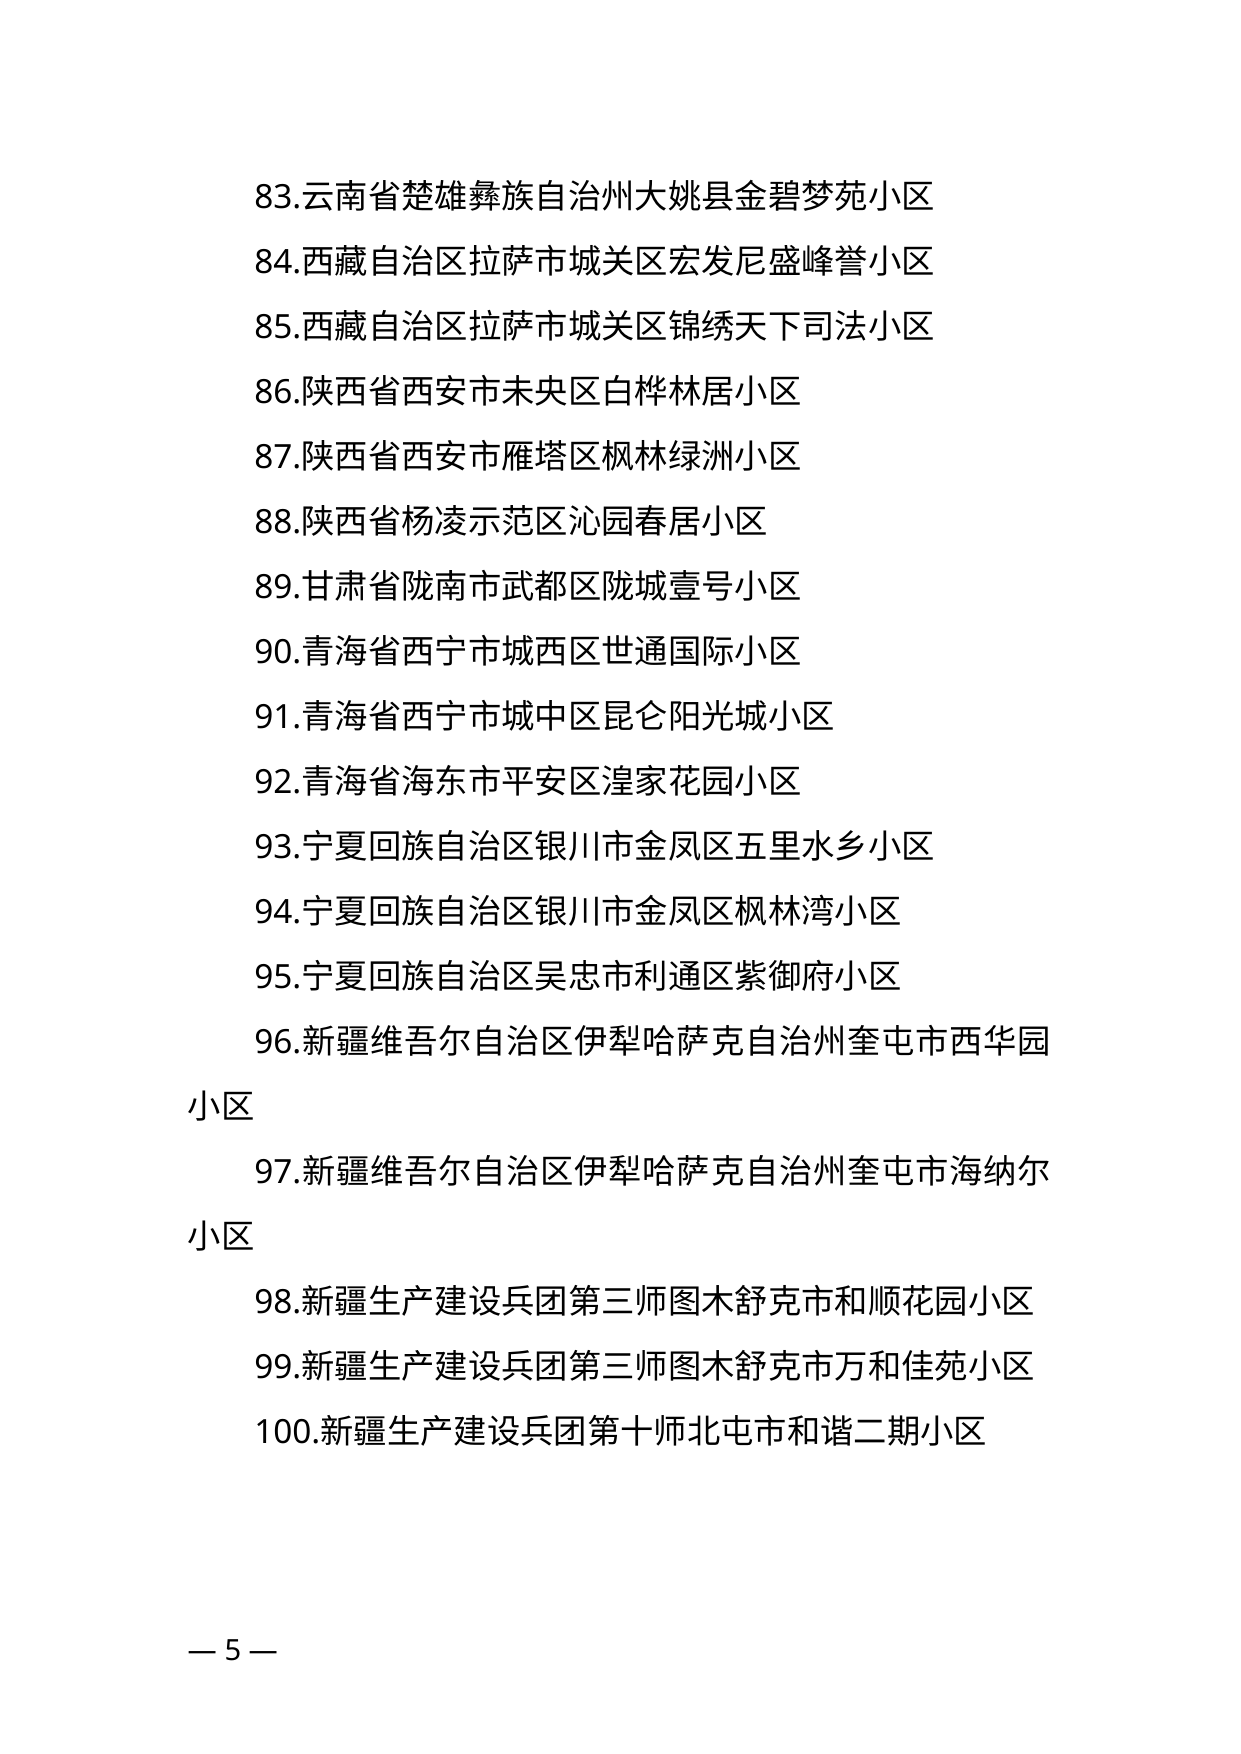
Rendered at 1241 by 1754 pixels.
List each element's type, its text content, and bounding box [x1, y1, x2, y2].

list 100.新疆生产建设兵团第十师北屯市和谐二期小区 [187, 1397, 1053, 1462]
list 88.陕西省杨凌示范区沁园春居小区 [187, 487, 1053, 552]
list 85.西藏自治区拉萨市城关区锦绣天下司法小区 [187, 292, 1053, 357]
list 92.青海省海东市平安区湟家花园小区 [187, 747, 1053, 812]
list 94.宁夏回族自治区银川市金凤区枫林湾小区 [187, 877, 1053, 942]
list 96.新疆维吾尔自治区伊犁哈萨克自治州奎屯市西华园小区 [187, 1007, 1053, 1137]
list 87.陕西省西安市雁塔区枫林绿洲小区 [187, 422, 1053, 487]
list 95.宁夏回族自治区吴忠市利通区紫御府小区 [187, 942, 1053, 1007]
list 97.新疆维吾尔自治区伊犁哈萨克自治州奎屯市海纳尔小区 [187, 1137, 1053, 1267]
list 90.青海省西宁市城西区世通国际小区 [187, 617, 1053, 682]
list 86.陕西省西安市未央区白桦林居小区 [187, 357, 1053, 422]
list 93.宁夏回族自治区银川市金凤区五里水乡小区 [187, 812, 1053, 877]
list 91.青海省西宁市城中区昆仑阳光城小区 [187, 682, 1053, 747]
list 83.云南省楚雄彝族自治州大姚县金碧梦苑小区 [187, 162, 1053, 227]
list 89.甘肃省陇南市武都区陇城壹号小区 [187, 552, 1053, 617]
list 98.新疆生产建设兵团第三师图木舒克市和顺花园小区 [187, 1267, 1053, 1332]
list 84.西藏自治区拉萨市城关区宏发尼盛峰誉小区 [187, 227, 1053, 292]
list 99.新疆生产建设兵团第三师图木舒克市万和佳苑小区 [187, 1332, 1053, 1397]
